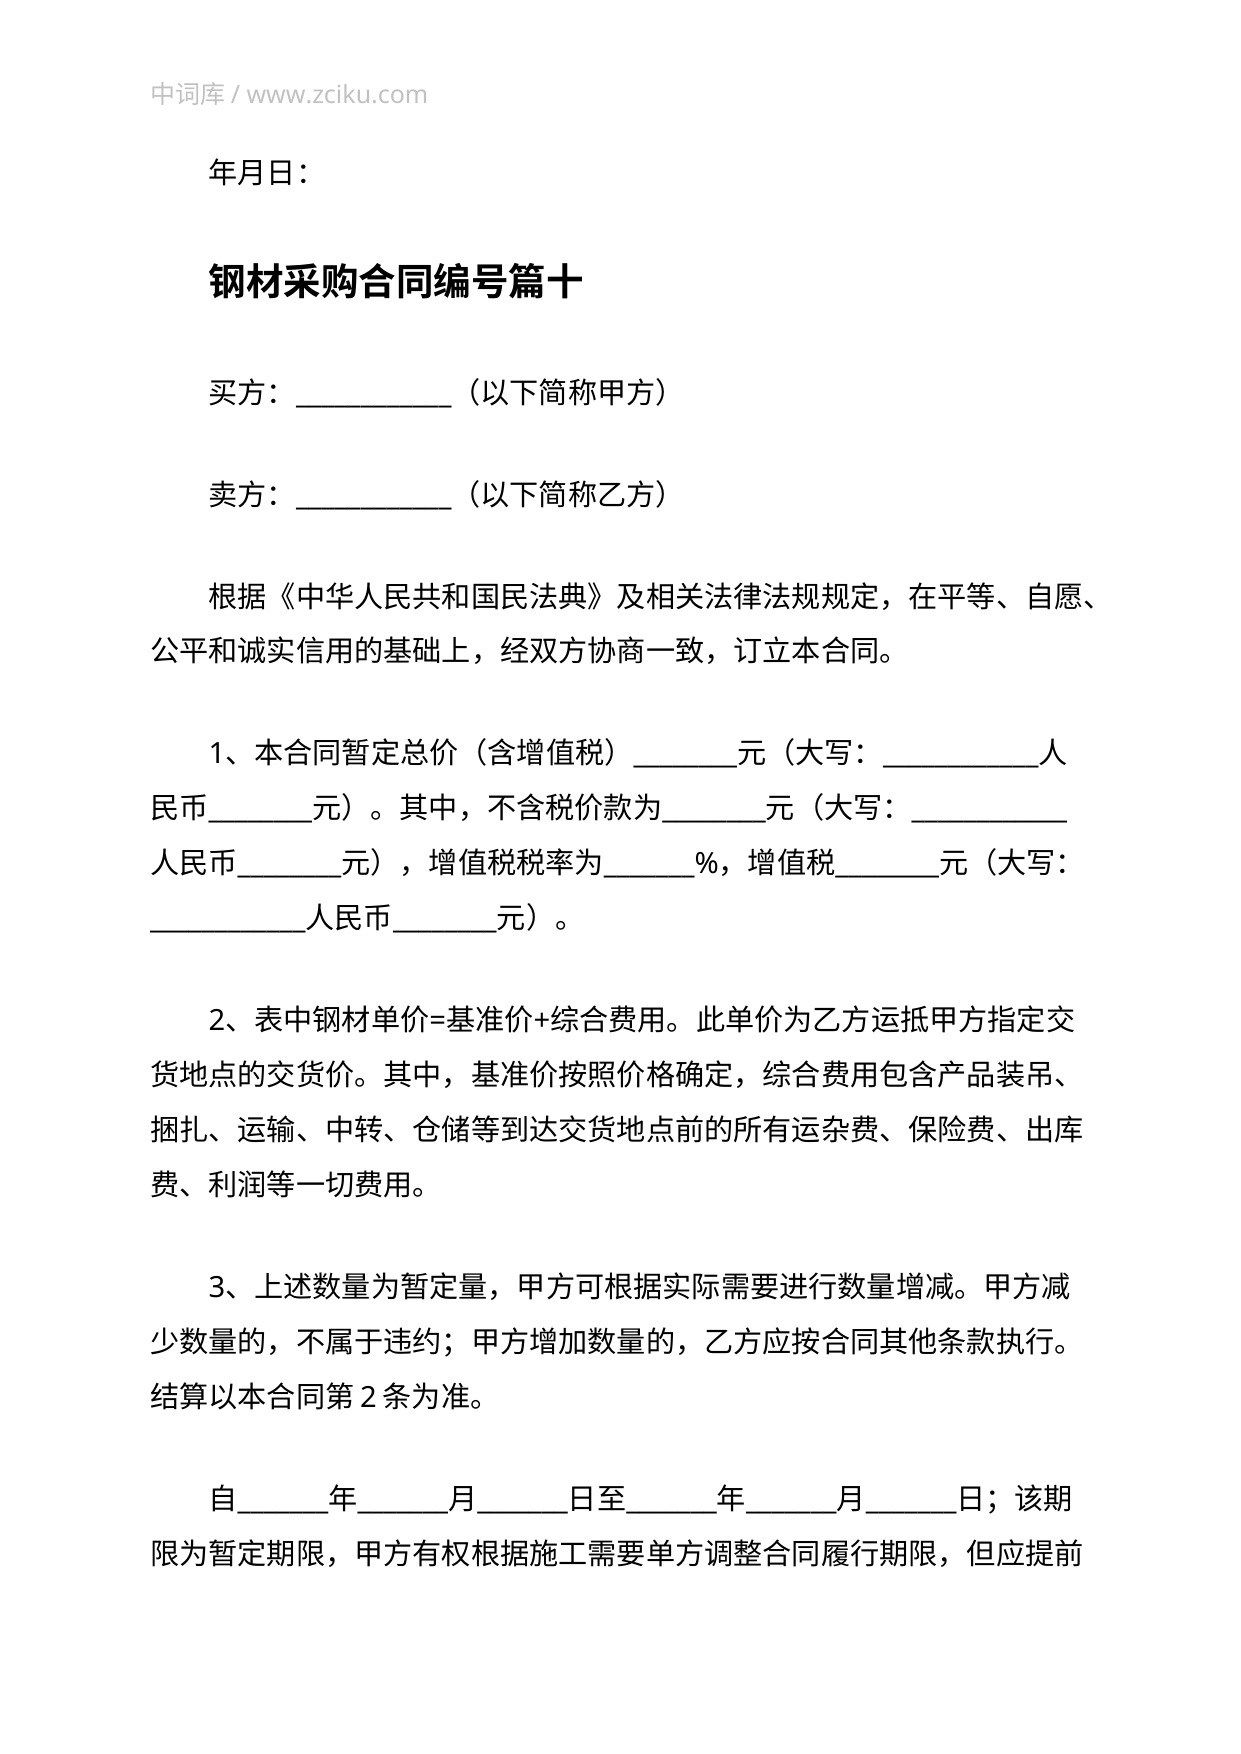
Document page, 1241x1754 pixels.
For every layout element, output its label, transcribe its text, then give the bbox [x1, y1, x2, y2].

text 3、上述数量为暂定量，甲方可根据实际需要进行数量增减。甲方减少数量的，不属于违约；甲方增加数量的，乙方应按合同其他条款执行。结算以本合同第2条为准。 [150, 1263, 1090, 1416]
text 1、本合同暂定总价（含增值税）________元（大写：____________人民币________元）。其中，不含税价款为________元（大写：____________人民币________元），增值税税率为_______%，增值税________元（大写：____________人民币________元）。 [150, 730, 1090, 937]
text 卖方：____________（以下简称乙方） [150, 471, 1090, 513]
text 钢材采购合同编号篇十 [150, 252, 1090, 306]
text 年月日： [150, 150, 1090, 192]
text 2、表中钢材单价=基准价+综合费用。此单价为乙方运抵甲方指定交货地点的交货价。其中，基准价按照价格确定，综合费用包含产品装吊、捆扎、运输、中转、仓储等到达交货地点前的所有运杂费、保险费、出库费、利润等一切费用。 [150, 997, 1090, 1204]
text 根据《中华人民共和国民法典》及相关法律法规规定，在平等、自愿、公平和诚实信用的基础上，经双方协商一致，订立本合同。 [150, 573, 1090, 670]
text 买方：____________（以下简称甲方） [150, 369, 1090, 412]
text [150, 1475, 1090, 1572]
